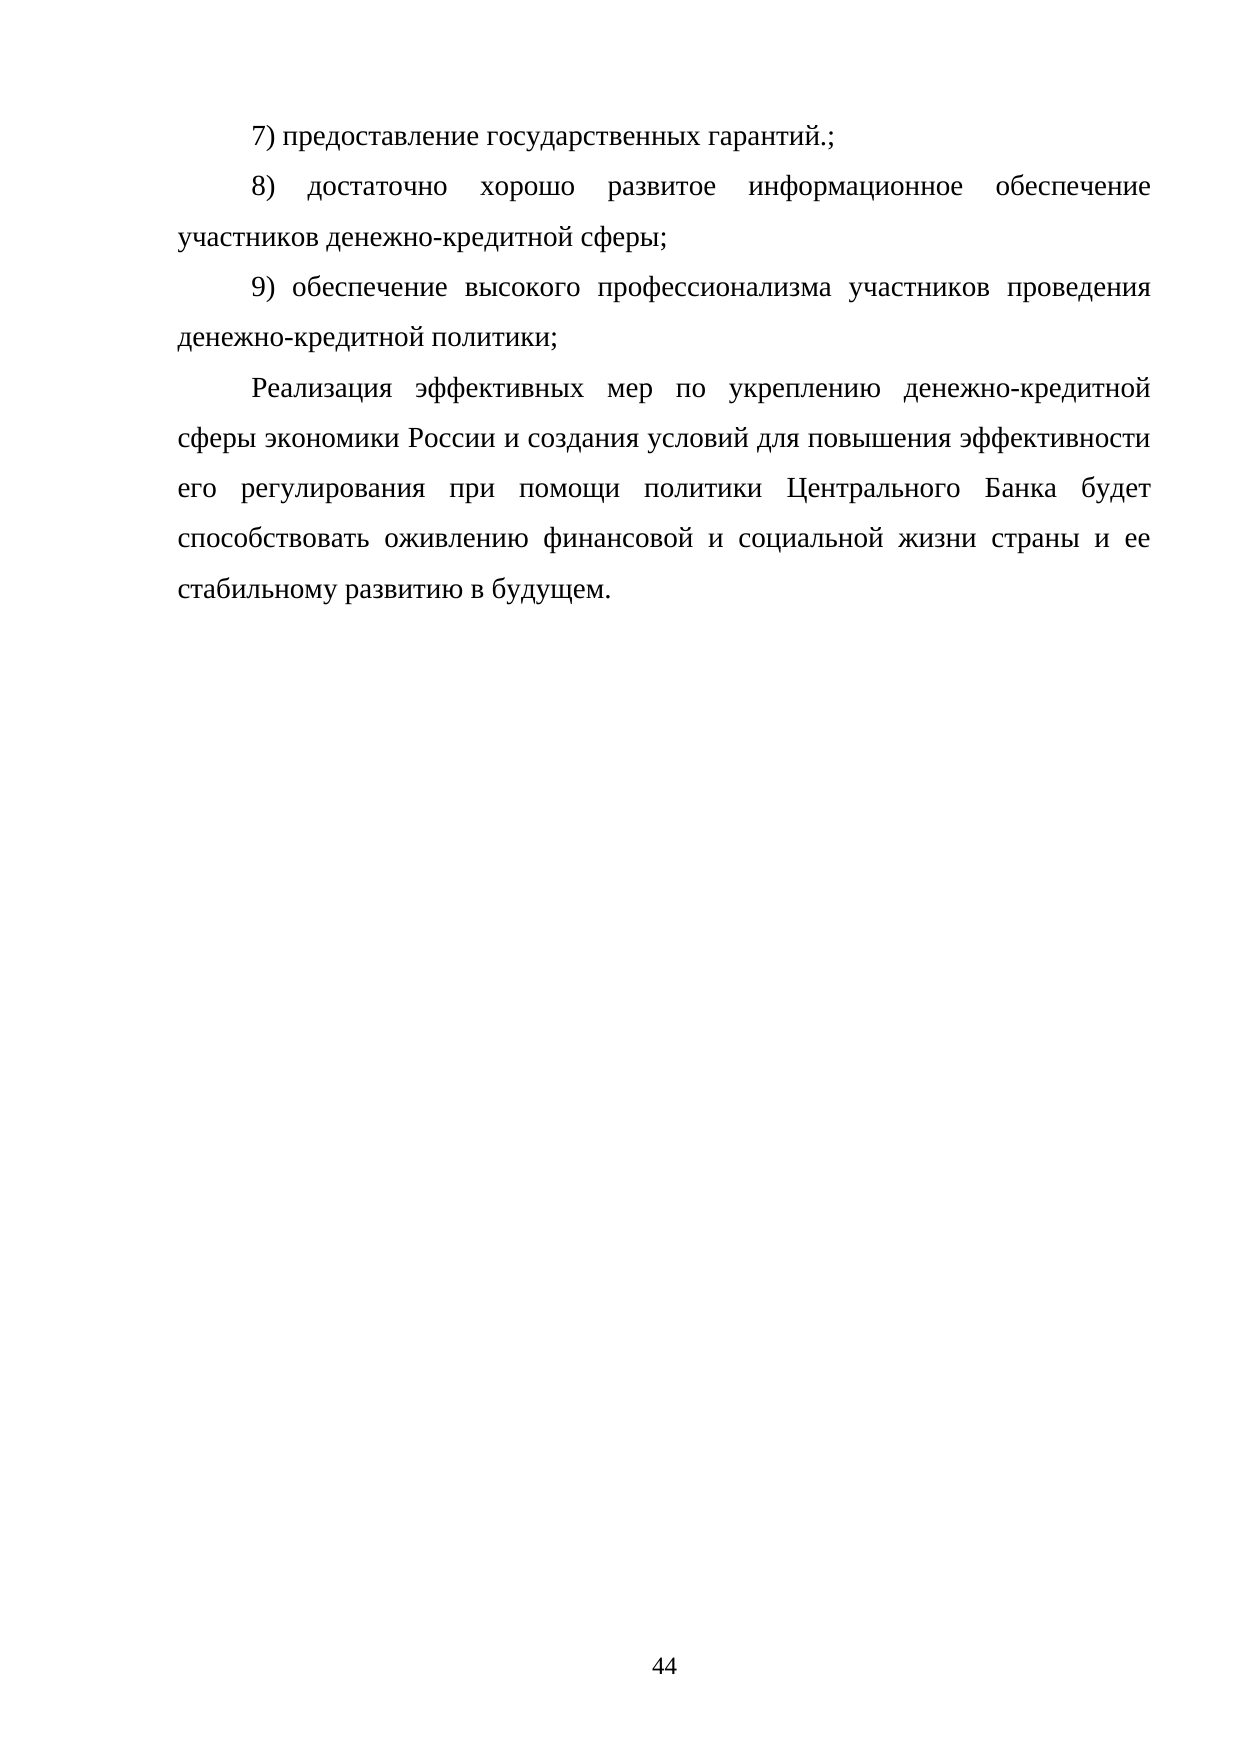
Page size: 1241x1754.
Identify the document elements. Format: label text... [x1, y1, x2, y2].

text 8) достаточно хорошо развитое информационное обеспечение участников денежно-кредитной сферы; [177, 168, 1152, 252]
text Реализация эффективных мер по укреплению денежно-кредитной сферы экономики России и создания условий для повышения эффективности его регулирования при помощи политики Центрального Банка будет способствовать оживлению финансовой и социальной жизни страны и ее стабильному развитию в будущем. [177, 370, 1152, 604]
text 9) обеспечение высокого профессионализма участников проведения денежно-кредитной политики; [177, 269, 1152, 353]
text 7) предоставление государственных гарантий.; [177, 118, 1152, 152]
